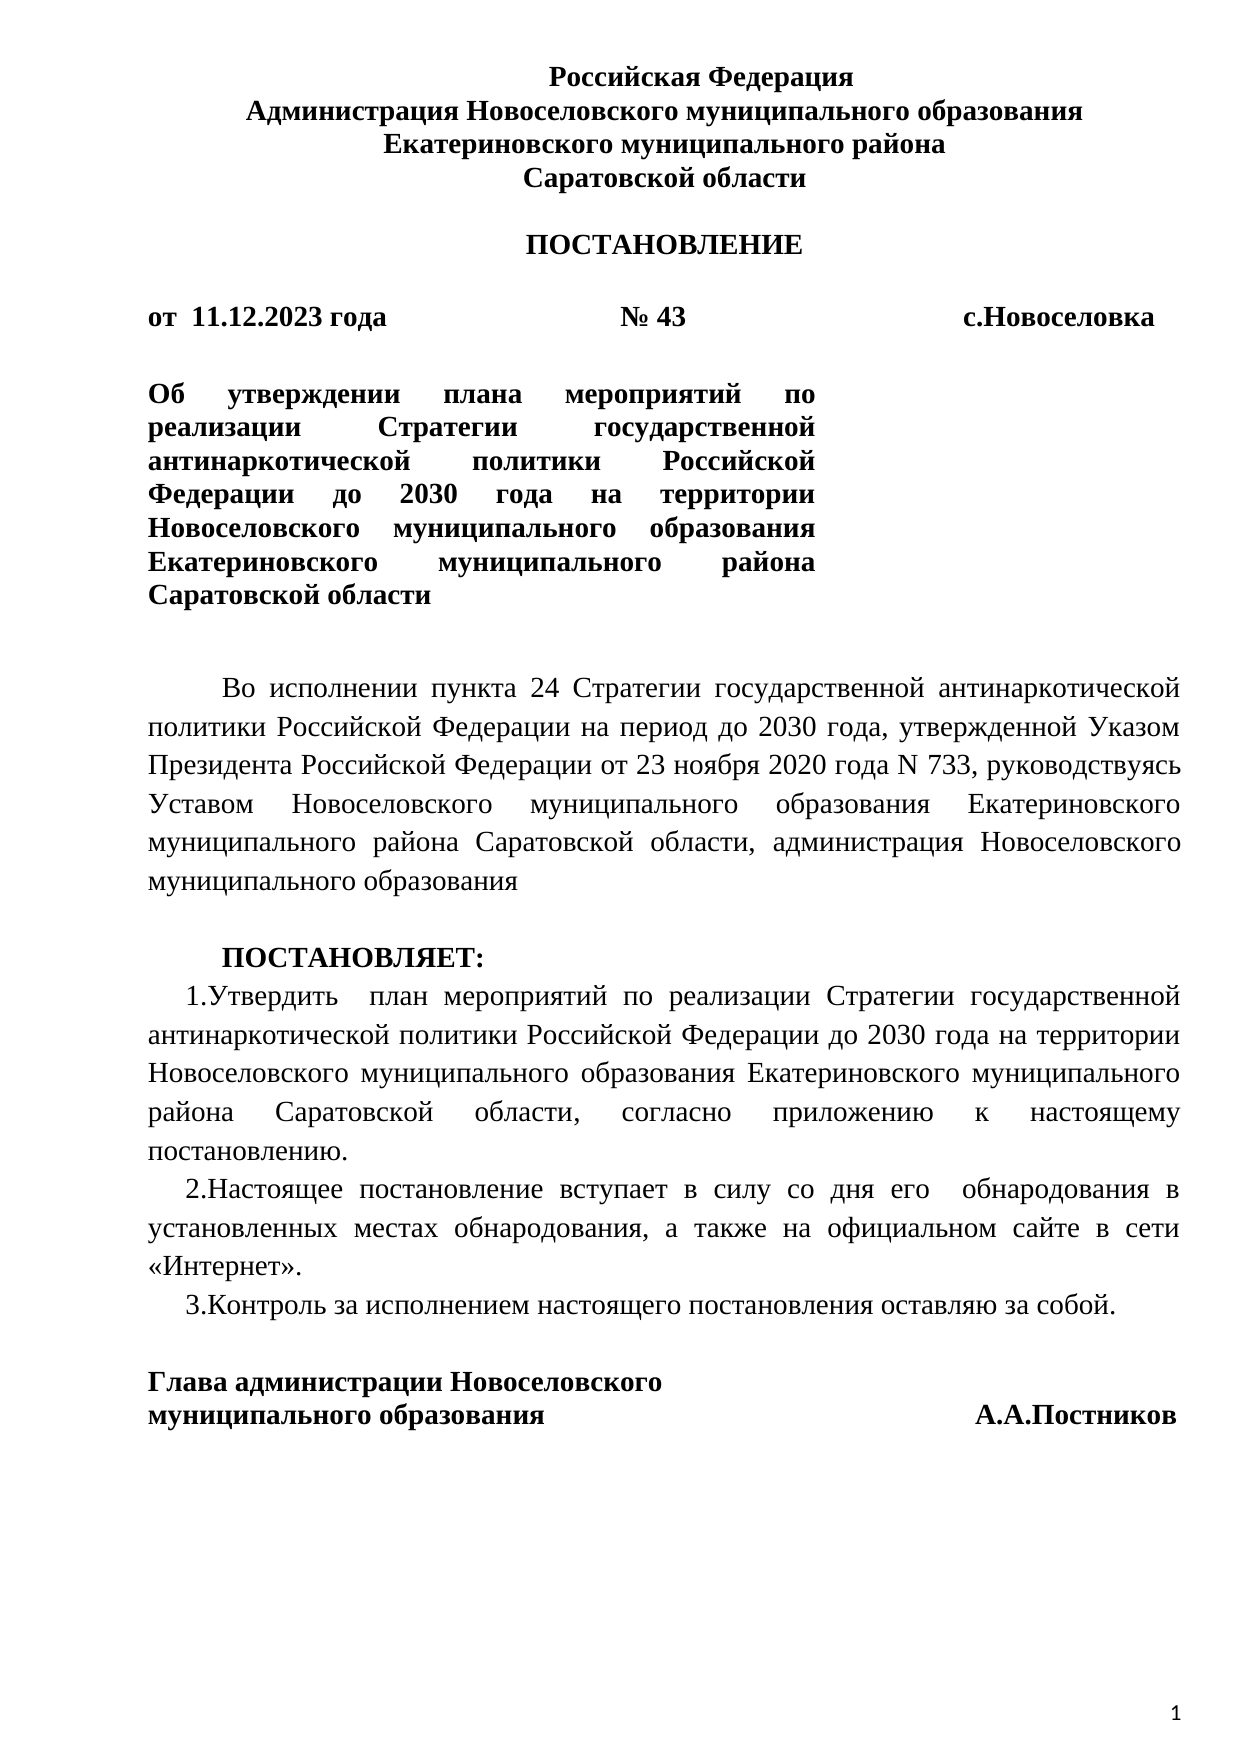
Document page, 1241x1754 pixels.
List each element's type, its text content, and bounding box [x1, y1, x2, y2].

text Екатериновского муниципального района [148, 126, 1181, 160]
text Администрация Новоселовского муниципального образования [148, 93, 1181, 126]
text Саратовской области [148, 160, 1181, 193]
text от 11.12.2023 года № 43 с.Новоселовка [148, 299, 1181, 332]
text ПОСТАНОВЛЯЕТ: [148, 940, 1181, 973]
table_header Об утверждении плана мероприятий по реализации Стратегии государственной антинаркотической политики Российской Федерации до 2030 года на территории Новоселовского муниципального образования Екатериновского муниципального района Саратовской области [136, 376, 827, 611]
text 2.Настоящее постановление вступает в силу со дня его обнародования в установленных местах обнародования, а также на официальном сайте в сети «Интернет». [148, 1171, 1181, 1282]
text ПОСТАНОВЛЕНИЕ [148, 227, 1181, 260]
text Российская Федерация [148, 59, 1181, 93]
text 3.Контроль за исполнением настоящего постановления оставляю за собой. [148, 1287, 1181, 1320]
text Глава администрации Новоселовского [148, 1364, 1181, 1397]
text муниципального образования А.А.Постников [148, 1397, 1181, 1431]
text Во исполнении пункта 24 Стратегии государственной антинаркотической политики Российской Федерации на период до 2030 года, утвержденной Указом Президента Российской Федерации от 23 ноября 2020 года N 733, руководствуясь Уставом Новоселовского муниципального образования Екатериновского муниципального района Саратовской области, администрация Новоселовского муниципального образования [148, 670, 1181, 896]
text 1.Утвердить план мероприятий по реализации Стратегии государственной антинаркотической политики Российской Федерации до 2030 года на территории Новоселовского муниципального образования Екатериновского муниципального района Саратовской области, согласно приложению к настоящему постановлению. [148, 978, 1181, 1166]
